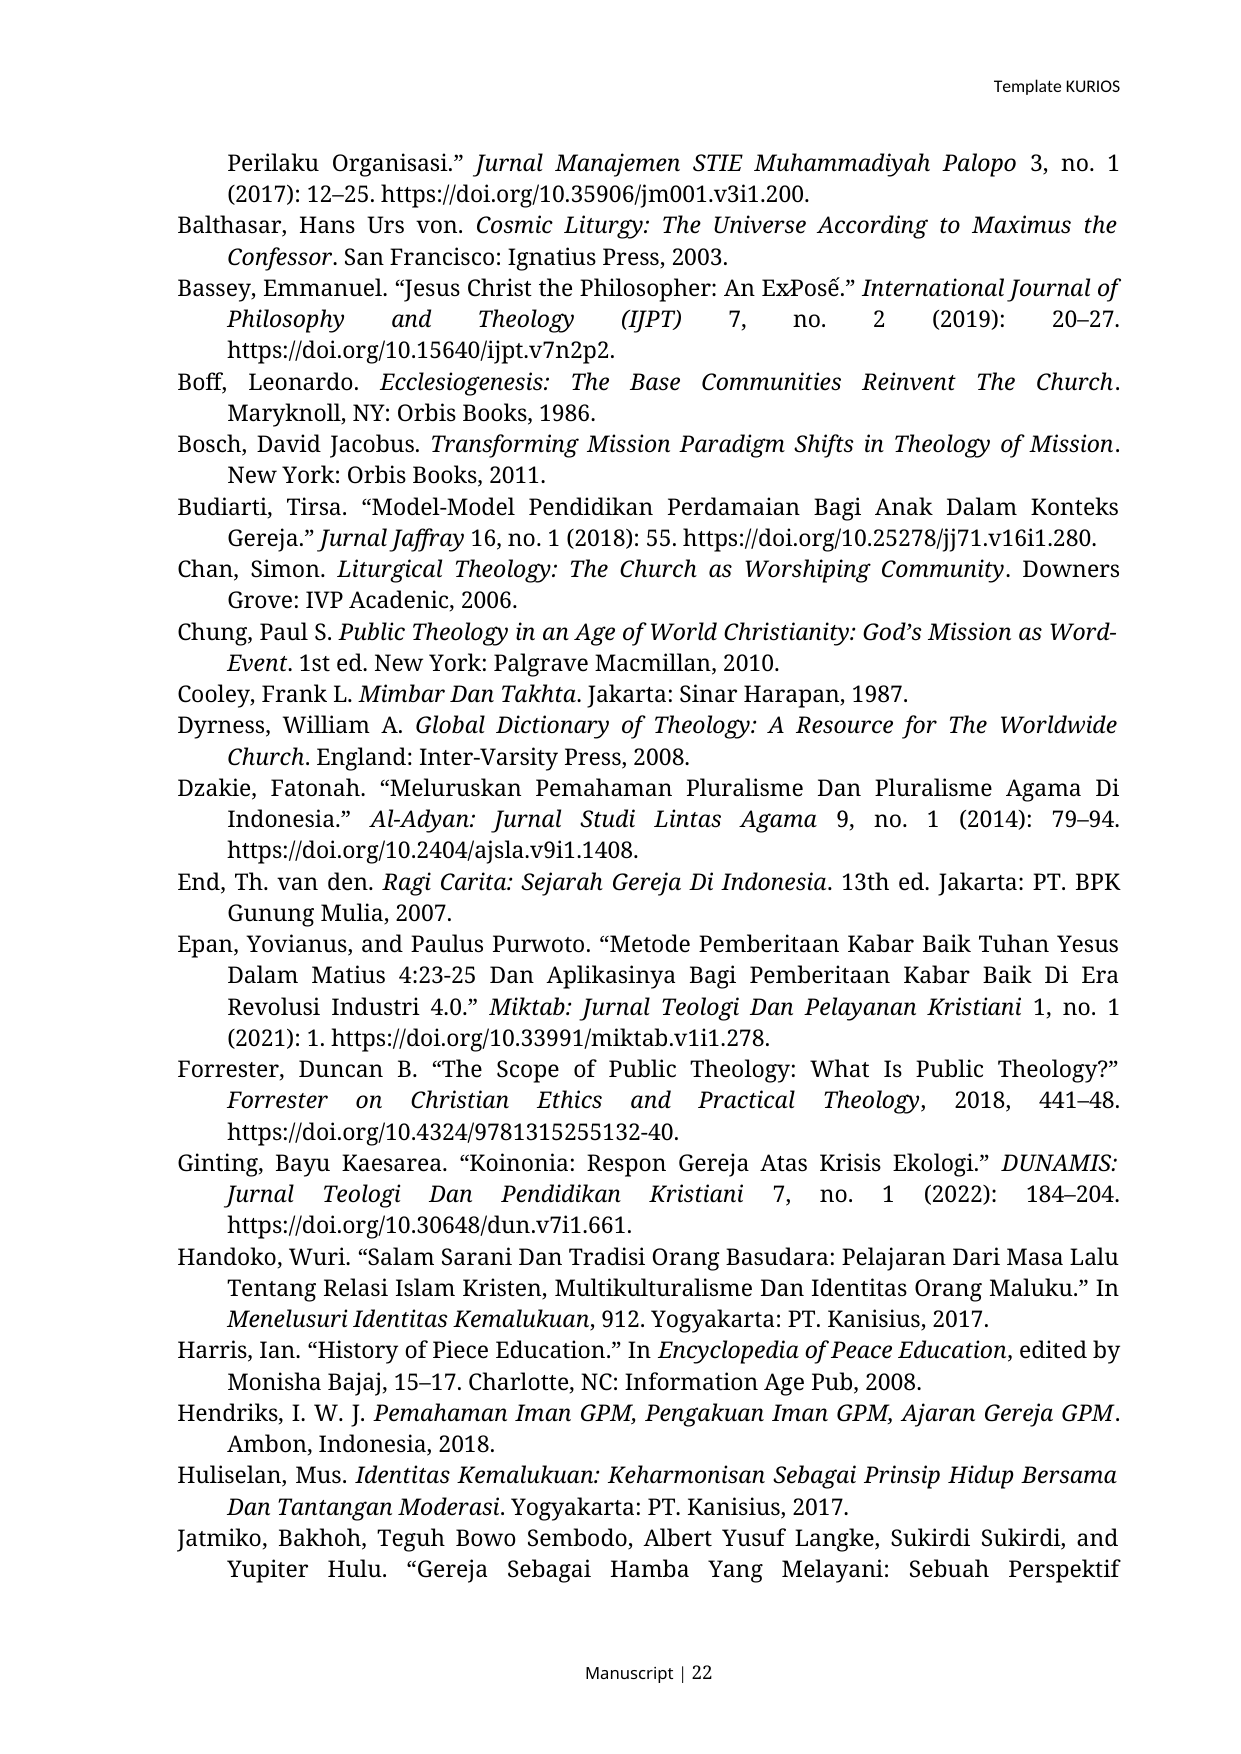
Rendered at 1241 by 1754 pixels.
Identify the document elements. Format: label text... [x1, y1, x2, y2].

text End, Th. van den. Ragi Carita: Sejarah Gereja Di Indonesia. 13th ed. Jakarta: PT. BPK Gunung Mulia, 2007. [177, 866, 1120, 928]
text Chan, Simon. Liturgical Theology: The Church as Worshiping Community. Downers Grove: IVP Acadenic, 2006. [177, 553, 1120, 616]
text Hendriks, I. W. J. Pemahaman Iman GPM, Pengakuan Iman GPM, Ajaran Gereja GPM. Ambon, Indonesia, 2018. [177, 1397, 1120, 1459]
text Cooley, Frank L. Mimbar Dan Takhta. Jakarta: Sinar Harapan, 1987. [177, 678, 1120, 709]
text Forrester, Duncan B. “The Scope of Public Theology: What Is Public Theology?” Forrester on Christian Ethics and Practical Theology, 2018, 441–48. https://doi.org/10.4324/9781315255132-40. [177, 1053, 1120, 1147]
text Huliselan, Mus. Identitas Kemalukuan: Keharmonisan Sebagai Prinsip Hidup Bersama Dan Tantangan Moderasi. Yogyakarta: PT. Kanisius, 2017. [177, 1459, 1120, 1522]
text Harris, Ian. “History of Piece Education.” In Encyclopedia of Peace Education, edited by Monisha Bajaj, 15–17. Charlotte, NC: Information Age Pub, 2008. [177, 1334, 1120, 1397]
text Ginting, Bayu Kaesarea. “Koinonia: Respon Gereja Atas Krisis Ekologi.” DUNAMIS: Jurnal Teologi Dan Pendidikan Kristiani 7, no. 1 (2022): 184–204. https://doi.org/10.30648/dun.v7i1.661. [177, 1147, 1120, 1241]
text Bassey, Emmanuel. “Jesus Christ the Philosopher: An Ex̷Posế.” International Journal of Philosophy and Theology (IJPT) 7, no. 2 (2019): 20–27. https://doi.org/10.15640/ijpt.v7n2p2. [177, 272, 1120, 366]
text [177, 147, 1120, 209]
text Handoko, Wuri. “Salam Sarani Dan Tradisi Orang Basudara: Pelajaran Dari Masa Lalu Tentang Relasi Islam Kristen, Multikulturalisme Dan Identitas Orang Maluku.” In Menelusuri Identitas Kemalukuan, 912. Yogyakarta: PT. Kanisius, 2017. [177, 1241, 1120, 1334]
text Boff, Leonardo. Ecclesiogenesis: The Base Communities Reinvent The Church. Maryknoll, NY: Orbis Books, 1986. [177, 366, 1120, 428]
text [177, 1522, 1120, 1584]
text Budiarti, Tirsa. “Model-Model Pendidikan Perdamaian Bagi Anak Dalam Konteks Gereja.” Jurnal Jaffray 16, no. 1 (2018): 55. https://doi.org/10.25278/jj71.v16i1.280. [177, 491, 1120, 553]
text Dzakie, Fatonah. “Meluruskan Pemahaman Pluralisme Dan Pluralisme Agama Di Indonesia.” Al-Adyan: Jurnal Studi Lintas Agama 9, no. 1 (2014): 79–94. https://doi.org/10.2404/ajsla.v9i1.1408. [177, 772, 1120, 866]
text Chung, Paul S. Public Theology in an Age of World Christianity: God’s Mission as Word-Event. 1st ed. New York: Palgrave Macmillan, 2010. [177, 616, 1120, 678]
text Epan, Yovianus, and Paulus Purwoto. “Metode Pemberitaan Kabar Baik Tuhan Yesus Dalam Matius 4:23-25 Dan Aplikasinya Bagi Pemberitaan Kabar Baik Di Era Revolusi Industri 4.0.” Miktab: Jurnal Teologi Dan Pelayanan Kristiani 1, no. 1 (2021): 1. https://doi.org/10.33991/miktab.v1i1.278. [177, 928, 1120, 1053]
text Bosch, David Jacobus. Transforming Mission Paradigm Shifts in Theology of Mission. New York: Orbis Books, 2011. [177, 428, 1120, 491]
text Balthasar, Hans Urs von. Cosmic Liturgy: The Universe According to Maximus the Confessor. San Francisco: Ignatius Press, 2003. [177, 209, 1120, 272]
text Dyrness, William A. Global Dictionary of Theology: A Resource for The Worldwide Church. England: Inter-Varsity Press, 2008. [177, 709, 1120, 772]
